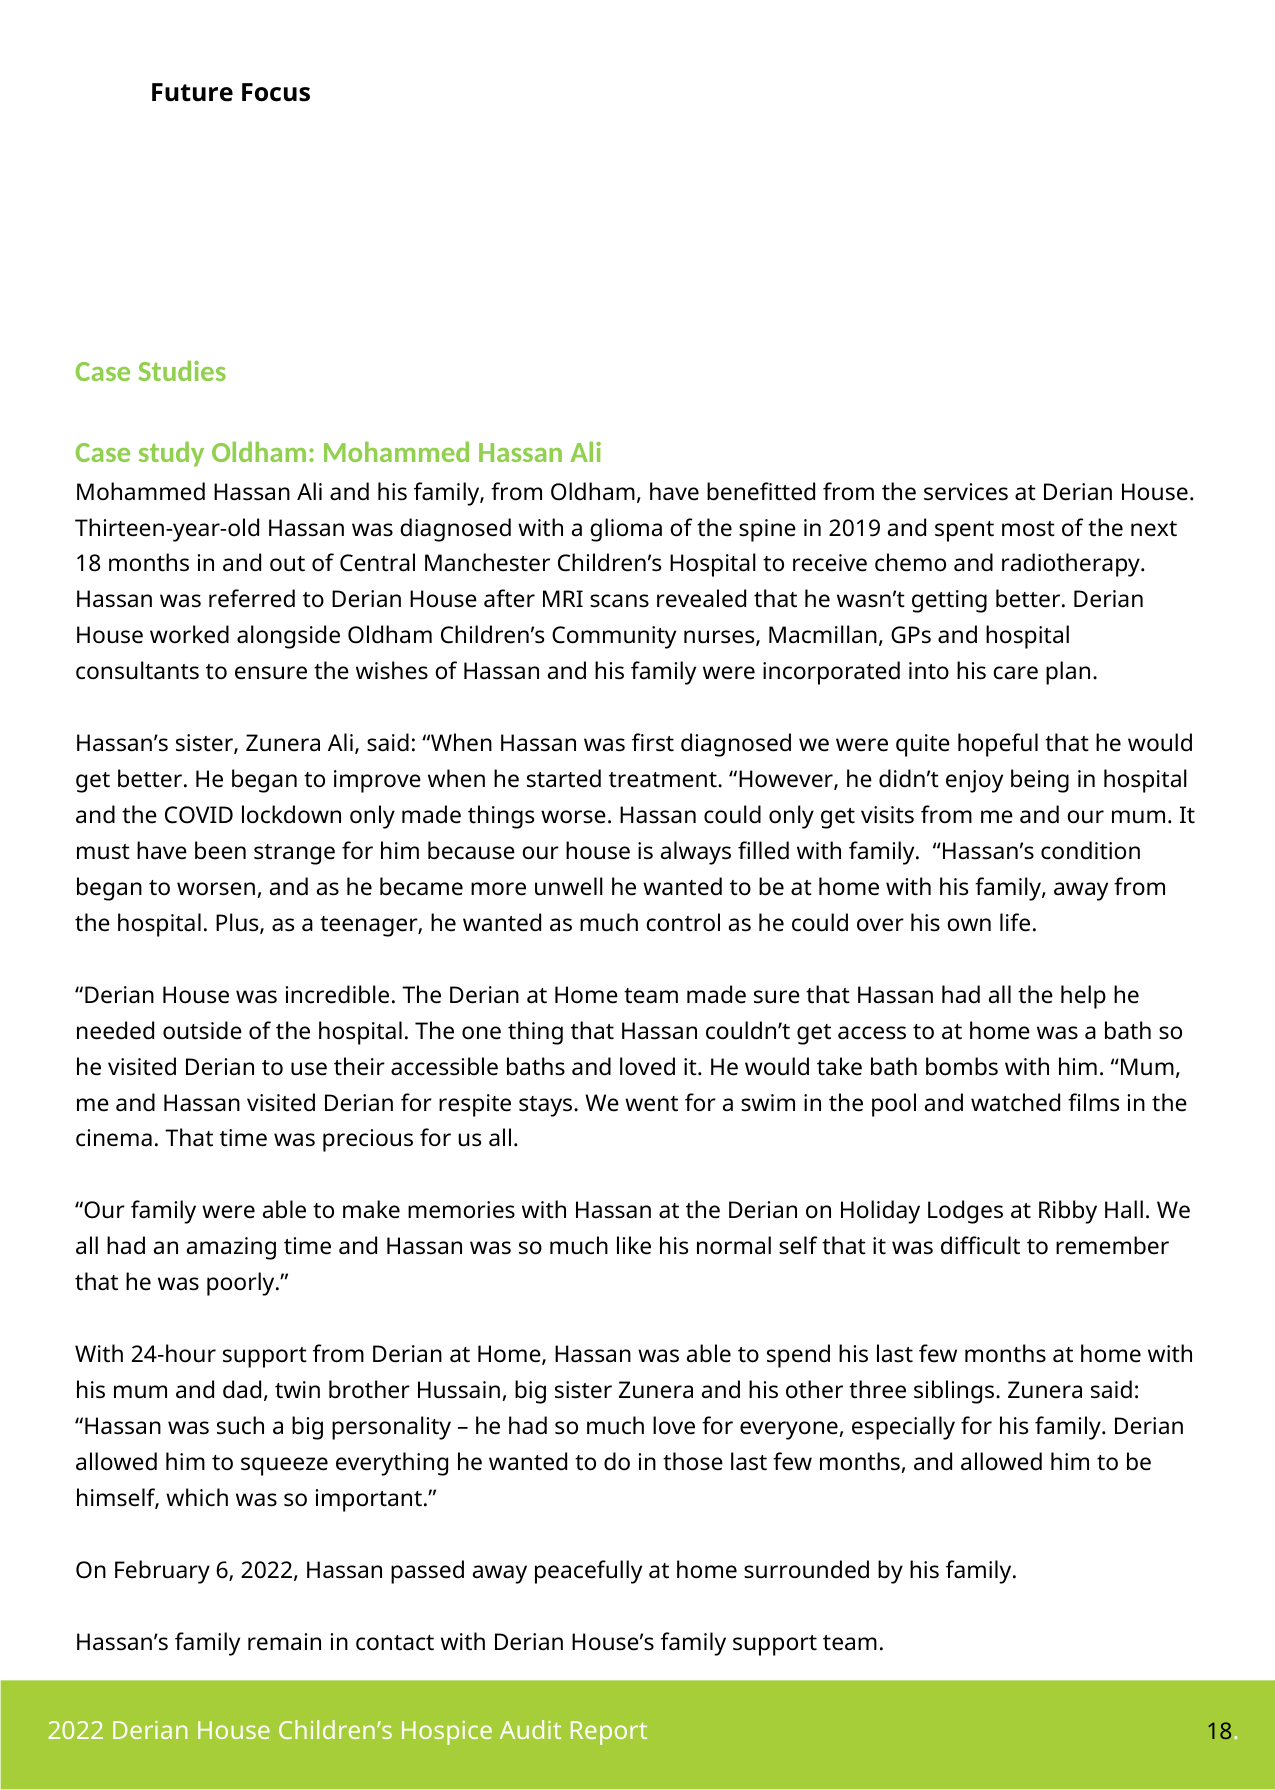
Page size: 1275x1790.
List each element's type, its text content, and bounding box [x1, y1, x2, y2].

text “Derian House was incredible. The Derian at Home team made sure that Hassan had all the help he needed outside of the hospital. The one thing that Hassan couldn’t get access to at home was a bath so he visited Derian to use their accessible baths and loved it. He would take bath bombs with him. “Mum, me and Hassan visited Derian for respite stays. We went for a swim in the pool and watched films in the cinema. That time was precious for us all. [75, 979, 1200, 1154]
text Hassan’s family remain in contact with Derian House’s family support team. [75, 1626, 1200, 1657]
text With 24-hour support from Derian at Home, Hassan was able to spend his last few months at home with his mum and dad, twin brother Hussain, big sister Zunera and his other three siblings. Zunera said: “Hassan was such a big personality – he had so much love for everyone, especially for his family. Derian allowed him to squeeze everything he wanted to do in those last few months, and allowed him to be himself, which was so important.” [75, 1338, 1200, 1513]
text Case study Oldham: Mohammed Hassan Ali [75, 434, 1200, 470]
text Thirteen-year-old Hassan was diagnosed with a glioma of the spine in 2019 and spent most of the next 18 months in and out of Central Manchester Children’s Hospital to receive chemo and radiotherapy. Hassan was referred to Derian House after MRI scans revealed that he wasn’t getting better. Derian House worked alongside Oldham Children’s Community nurses, Macmillan, GPs and hospital consultants to ensure the wishes of Hassan and his family were incorporated into his care plan. [75, 511, 1200, 686]
text Future Focus [75, 75, 1200, 108]
text Case Studies [75, 353, 1200, 388]
text “Our family were able to make memories with Hassan at the Derian on Holiday Lodges at Ribby Hall. We all had an amazing time and Hassan was so much like his normal self that it was difficult to remember that he was poorly.” [75, 1194, 1200, 1297]
text On February 6, 2022, Hassan passed away peacefully at home surrounded by his family. [75, 1554, 1200, 1585]
text Hassan’s sister, Zunera Ali, said: “When Hassan was first diagnosed we were quite hopeful that he would get better. He began to improve when he started treatment. “However, he didn’t enjoy being in hospital and the COVID lockdown only made things worse. Hassan could only get visits from me and our mum. It must have been strange for him because our house is always filled with family. “Hassan’s condition began to worsen, and as he became more unwell he wanted to be at home with his family, away from the hospital. Plus, as a teenager, he wanted as much control as he could over his own life. [75, 727, 1200, 938]
text Mohammed Hassan Ali and his family, from Oldham, have benefitted from the services at Derian House. [75, 476, 1200, 507]
